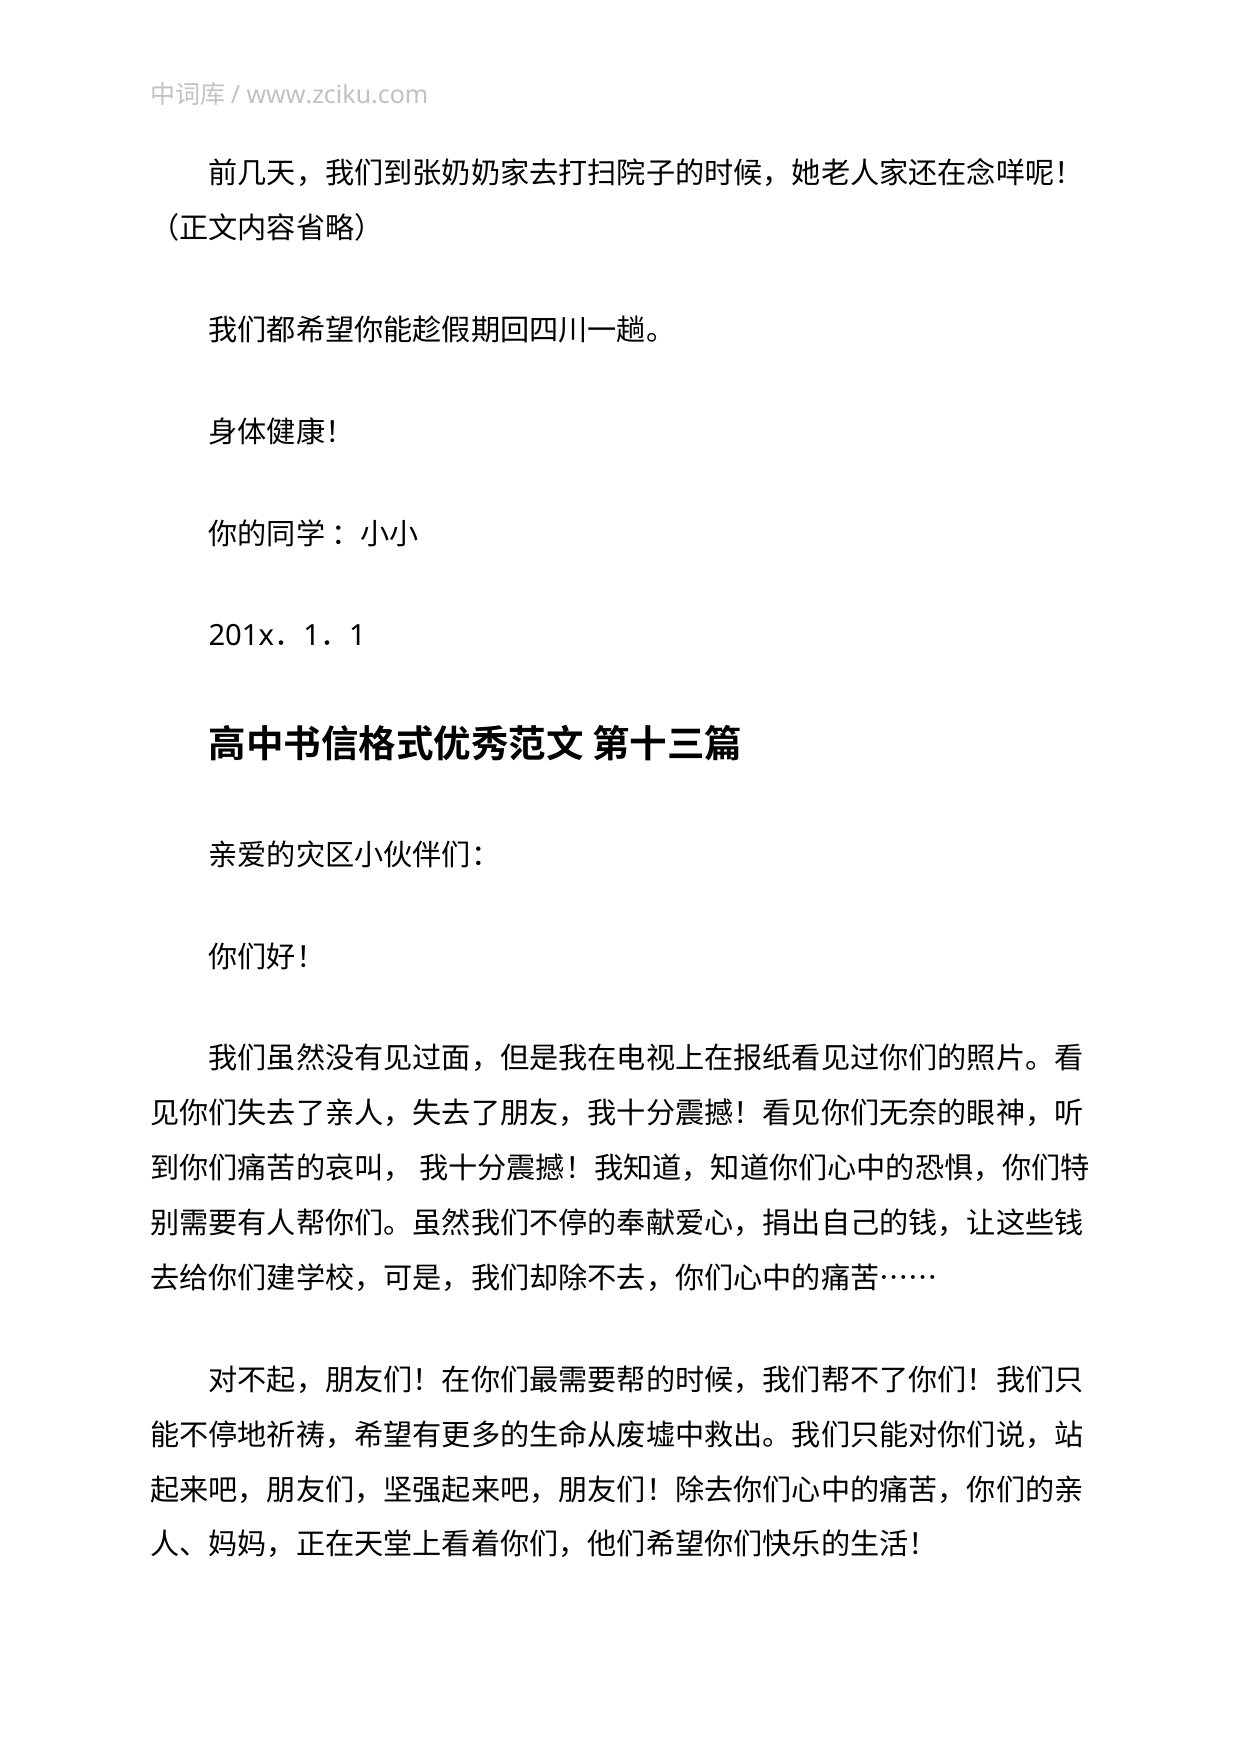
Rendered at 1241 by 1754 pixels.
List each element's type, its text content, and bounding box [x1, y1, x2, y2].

text 你们好！ [150, 933, 1090, 975]
text 201x．1．1 [150, 612, 1090, 654]
text 我们虽然没有见过面，但是我在电视上在报纸看见过你们的照片。看见你们失去了亲人，失去了朋友，我十分震撼！看见你们无奈的眼神，听到你们痛苦的哀叫， 我十分震撼！我知道，知道你们心中的恐惧，你们特别需要有人帮你们。虽然我们不停的奉献爱心，捐出自己的钱，让这些钱去给你们建学校，可是，我们却除不去，你们心中的痛苦…… [150, 1035, 1090, 1297]
text 亲爱的灾区小伙伴们： [150, 831, 1090, 874]
text 前几天，我们到张奶奶家去打扫院子的时候，她老人家还在念咩呢！（正文内容省略） [150, 150, 1090, 247]
text 我们都希望你能趁假期回四川一趟。 [150, 307, 1090, 349]
text 身体健康！ [150, 408, 1090, 451]
text 你的同学 ：小小 [150, 510, 1090, 552]
text 对不起，朋友们！在你们最需要帮的时候，我们帮不了你们！我们只能不停地祈祷，希望有更多的生命从废墟中救出。我们只能对你们说，站起来吧，朋友们，坚强起来吧，朋友们！除去你们心中的痛苦，你们的亲人、妈妈，正在天堂上看着你们，他们希望你们快乐的生活！ [150, 1356, 1090, 1563]
text 高中书信格式优秀范文 第十三篇 [150, 714, 1090, 768]
